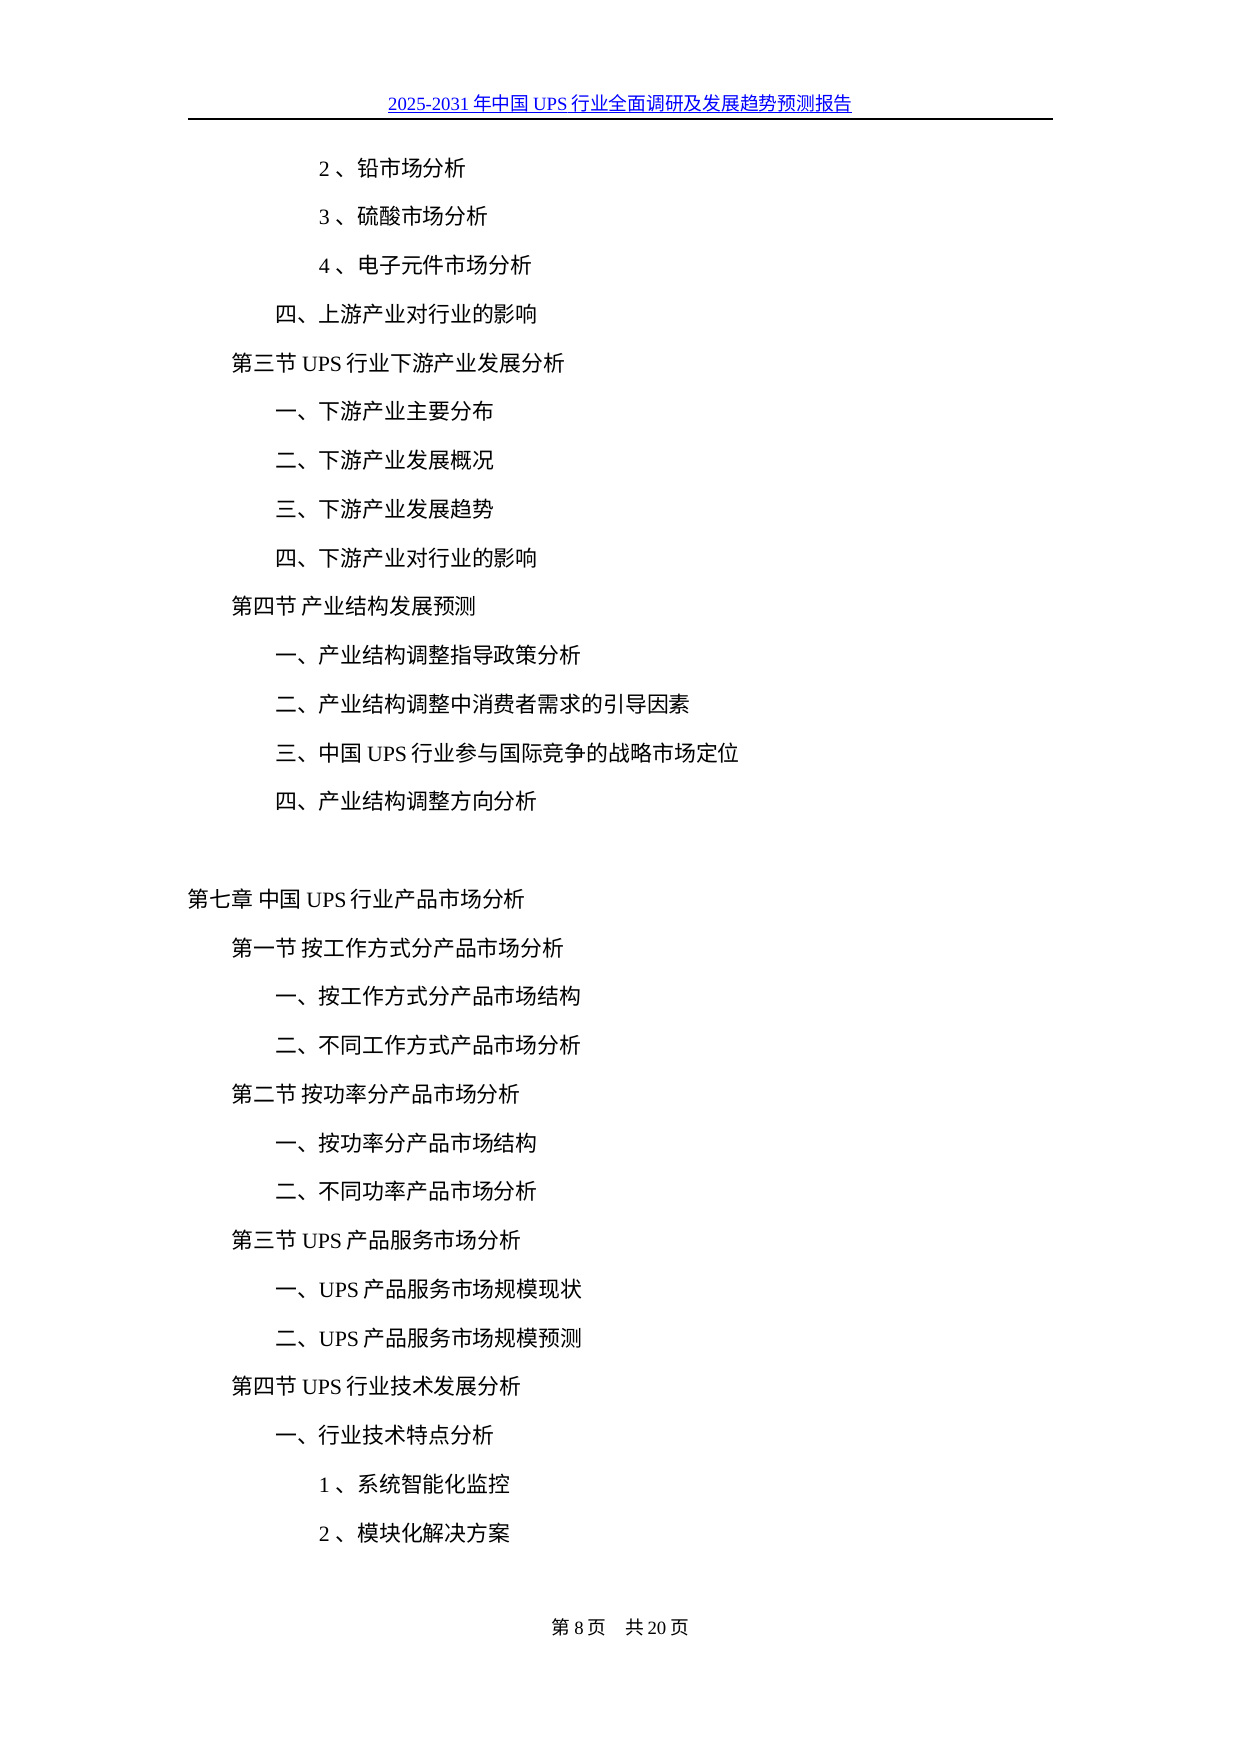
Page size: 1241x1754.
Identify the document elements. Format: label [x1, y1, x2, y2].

text [187, 150, 1053, 1548]
